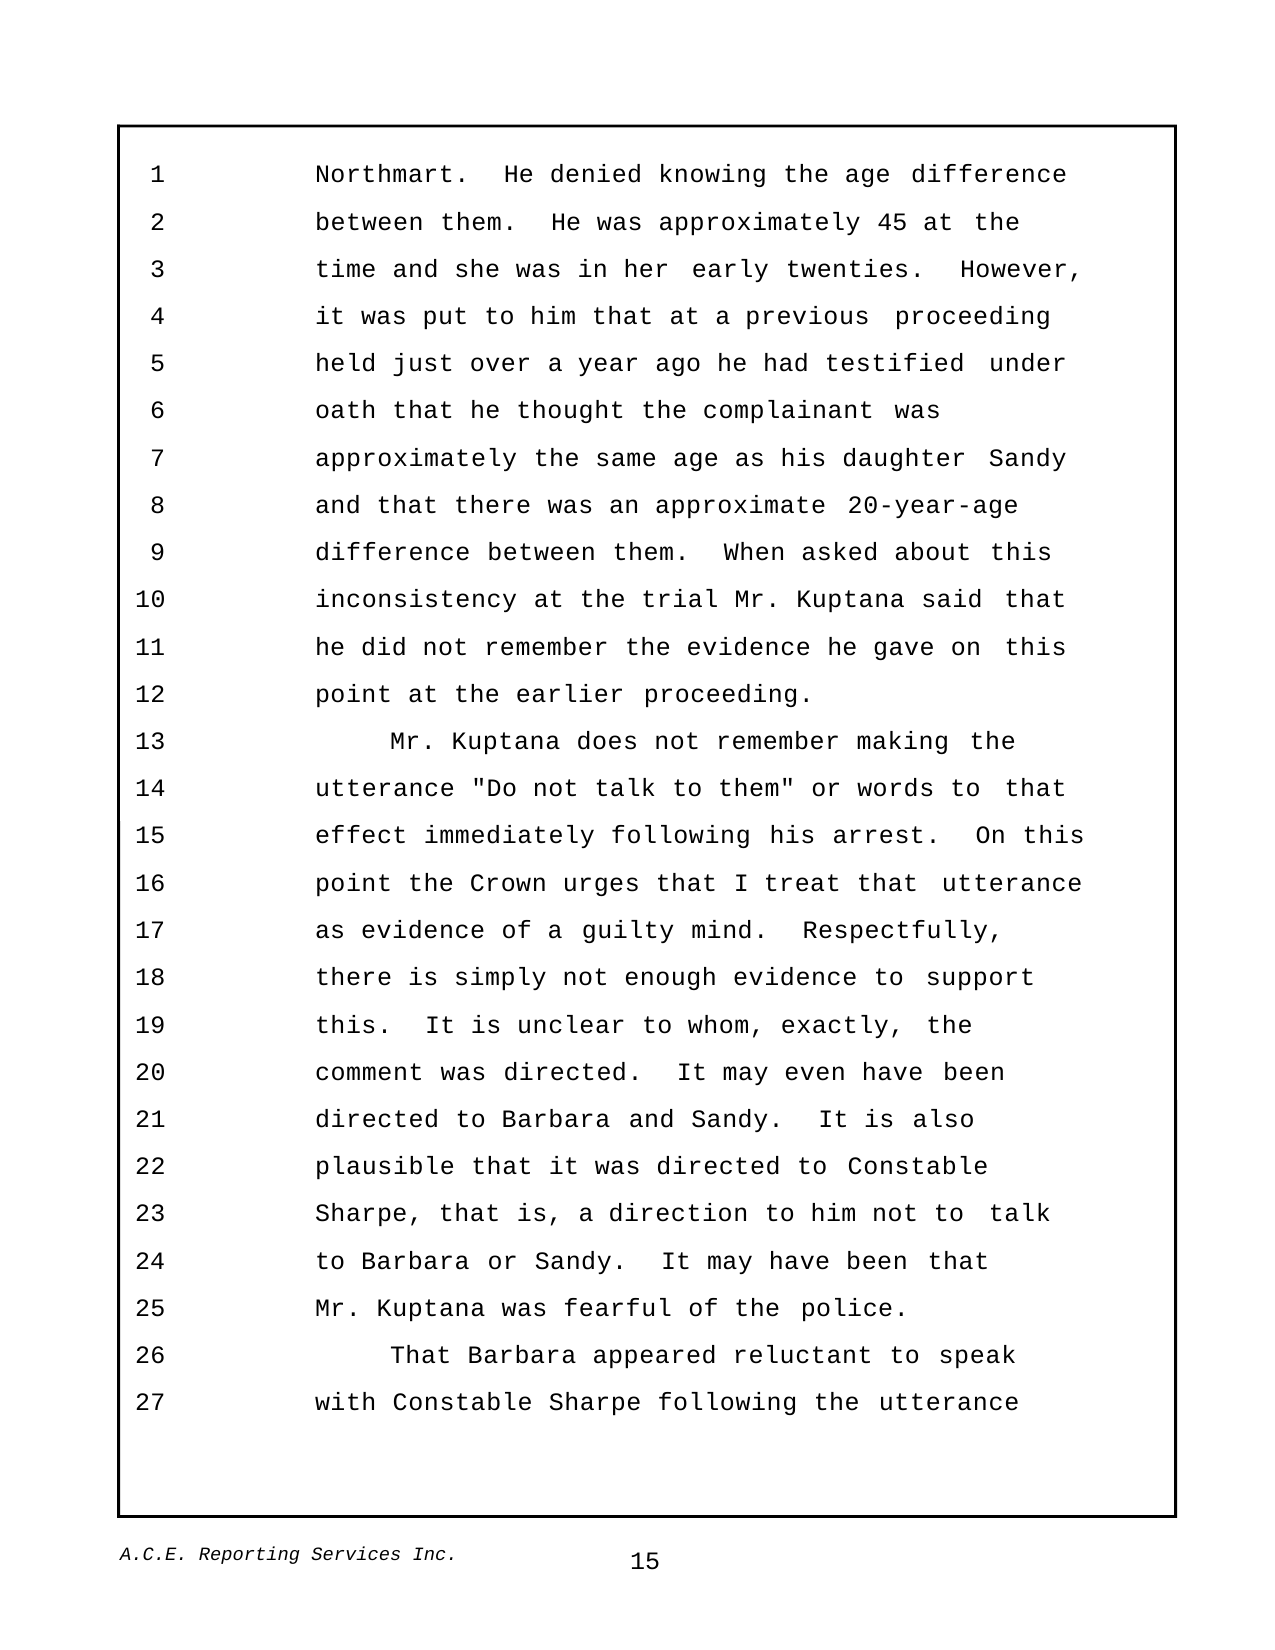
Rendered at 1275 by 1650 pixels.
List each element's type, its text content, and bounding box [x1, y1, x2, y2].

list Mr. Kuptana was fearful of the police. [135, 1296, 1121, 1324]
list Mr. Kuptana does not remember making the [135, 729, 1121, 757]
list Northmart. He denied knowing the age difference [150, 162, 1121, 190]
list to Barbara or Sandy. It may have been that [135, 1248, 1121, 1277]
list comment was directed. It may even have been [135, 1059, 1121, 1088]
list time and she was in her early twenties. However, [150, 256, 1121, 285]
list held just over a year ago he had testified under [150, 351, 1121, 379]
list with Constable Sharpe following the utterance [135, 1390, 1121, 1418]
list directed to Barbara and Sandy. It is also [135, 1107, 1121, 1135]
list inconsistency at the trial Mr. Kuptana said that [135, 587, 1121, 615]
list point the Crown urges that I treat that utterance [135, 871, 1121, 899]
list That Barbara appeared reluctant to speak [135, 1343, 1121, 1371]
list and that there was an approximate 20-year-age [150, 493, 1121, 521]
list it was put to him that at a previous proceeding [150, 304, 1121, 332]
list oath that he thought the complainant was [150, 398, 1121, 426]
list as evidence of a guilty mind. Respectfully, [135, 918, 1121, 946]
list utterance "Do not talk to them" or words to that [135, 776, 1121, 804]
list effect immediately following his arrest. On this [135, 823, 1121, 851]
list Sharpe, that is, a direction to him not to talk [135, 1201, 1121, 1229]
list between them. He was approximately 45 at the [150, 209, 1121, 237]
list there is simply not enough evidence to support [135, 965, 1121, 993]
list approximately the same age as his daughter Sandy [150, 445, 1121, 474]
list plausible that it was directed to Constable [135, 1154, 1121, 1182]
list difference between them. When asked about this [150, 540, 1121, 568]
list point at the earlier proceeding. [135, 681, 1121, 710]
list he did not remember the evidence he gave on this [135, 634, 1121, 663]
list this. It is unclear to whom, exactly, the [135, 1012, 1121, 1041]
